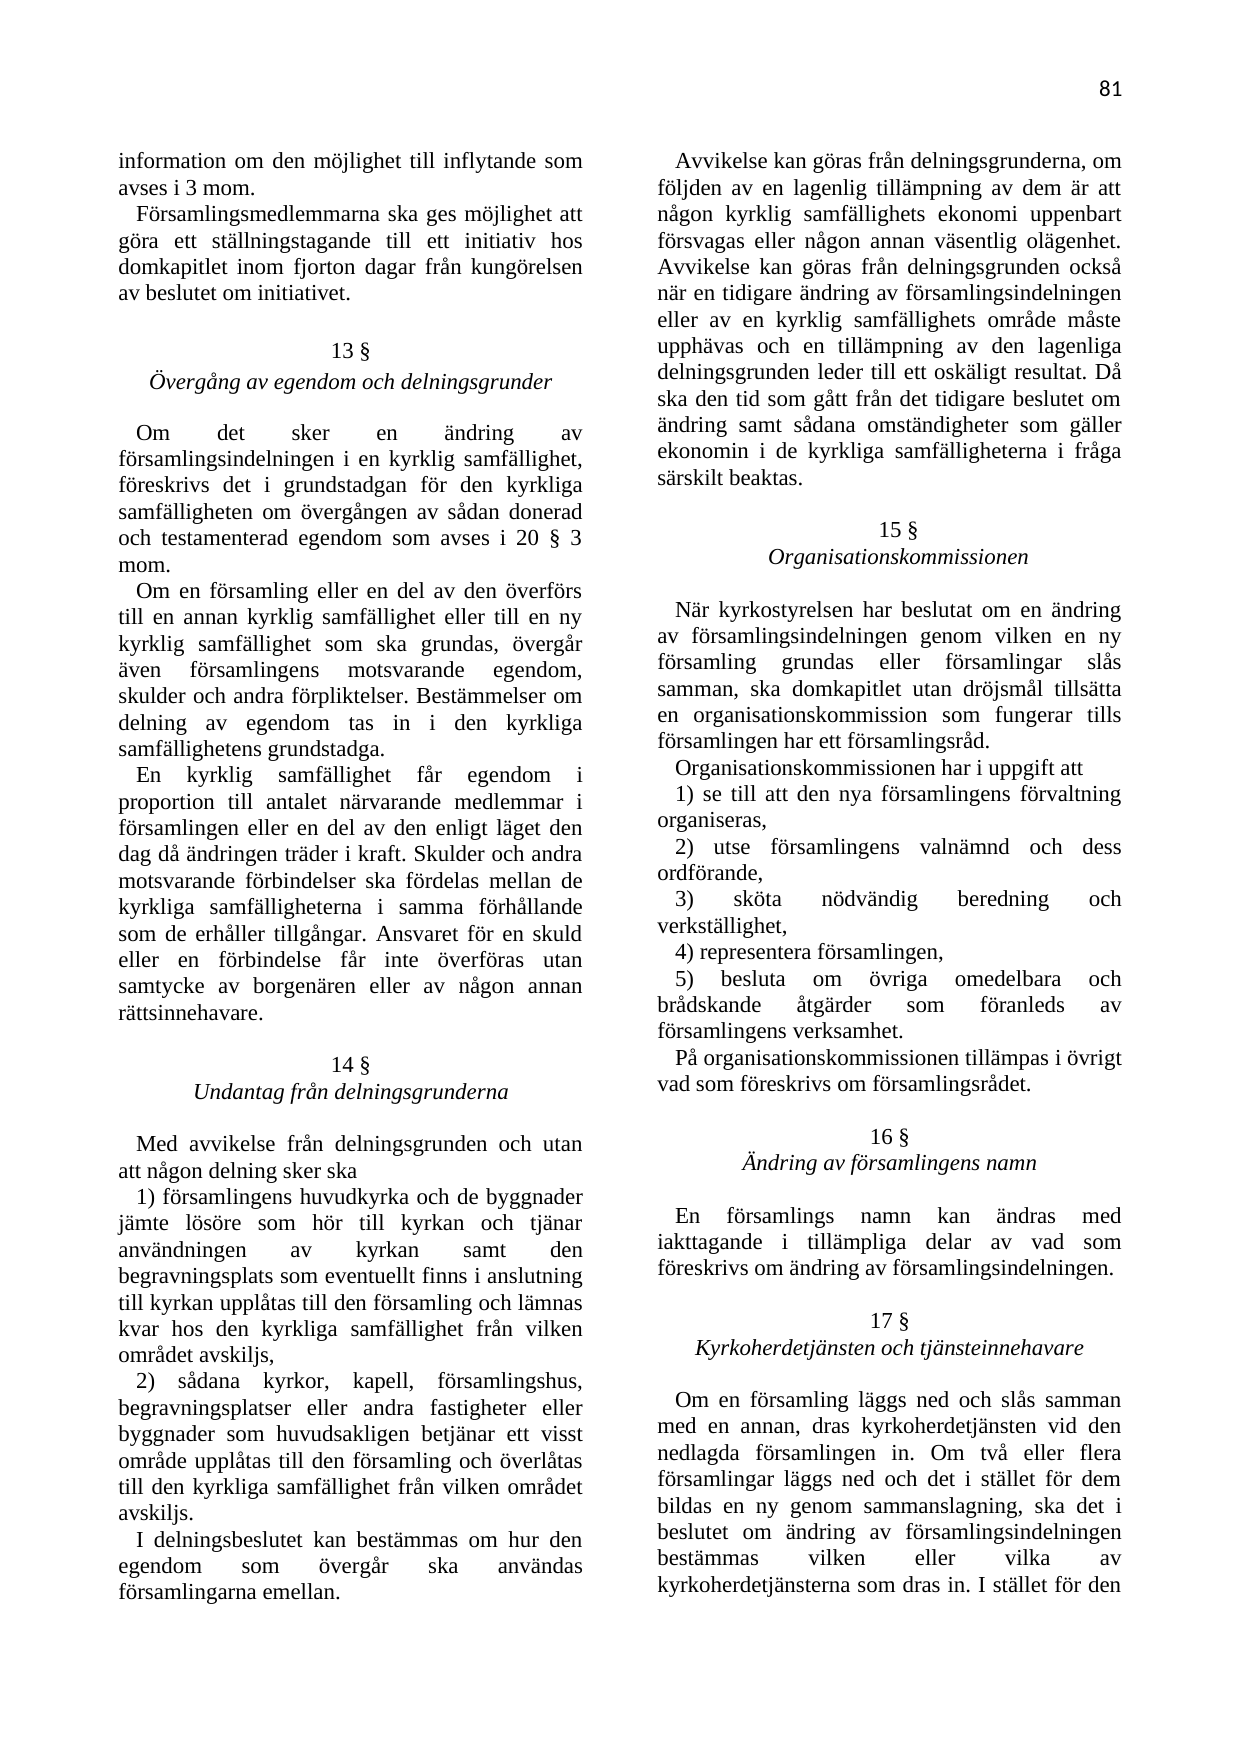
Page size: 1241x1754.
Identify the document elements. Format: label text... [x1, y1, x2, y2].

text En församlings namn kan ändras med iakttagande i tillämpliga delar av vad som föreskrivs om ändring av församlingsindelningen. [657, 1202, 1122, 1281]
text När kyrkostyrelsen har beslutat om en ändring av församlingsindelningen genom vilken en ny församling grundas eller församlingar slås samman, ska domkapitlet utan dröjsmål tillsätta en organisationskommission som fungerar tills församlingen har ett församlingsråd. [657, 596, 1122, 754]
text 2) utse församlingens valnämnd och dess ordförande, [657, 833, 1122, 886]
text 15 § [657, 517, 1122, 543]
text Avvikelse kan göras från delningsgrunderna, om följden av en lagenlig tillämpning av dem är att någon kyrklig samfällighets ekonomi uppenbart försvagas eller någon annan väsentlig olägenhet. Avvikelse kan göras från delningsgrunden också när en tidigare ändring av församlingsindelningen eller av en kyrklig samfällighets område måste upphävas och en tillämpning av den lagenliga delningsgrunden leder till ett oskäligt resultat. Då ska den tid som gått från det tidigare beslutet om ändring samt sådana omständigheter som gäller ekonomin i de kyrkliga samfälligheterna i fråga särskilt beaktas. [657, 148, 1122, 490]
text 4) representera församlingen, [657, 938, 1122, 964]
text 14 § [118, 1051, 583, 1078]
text På organisationskommissionen tillämpas i övrigt vad som föreskrivs om församlingsrådet. [657, 1044, 1122, 1096]
text Med avvikelse från delningsgrunden och utan att någon delning sker ska [118, 1130, 583, 1183]
text 13 § Övergång av egendom och delningsgrunder [118, 306, 583, 394]
text 1) se till att den nya församlingens förvaltning organiseras, [657, 780, 1122, 833]
text Församlingsmedlemmarna ska ges möjlighet att göra ett ställningstagande till ett initiativ hos domkapitlet inom fjorton dagar från kungörelsen av beslutet om initiativet. [118, 200, 583, 306]
text 3) sköta nödvändig beredning och verkställighet, [657, 886, 1122, 938]
text Om det sker en ändring av församlingsindelningen i en kyrklig samfällighet, föreskrivs det i grundstadgan för den kyrkliga samfälligheten om övergången av sådan donerad och testamenterad egendom som avses i 20 § 3 mom. [118, 419, 583, 577]
text 5) besluta om övriga omedelbara och brådskande åtgärder som föranleds av församlingens verksamhet. [657, 964, 1122, 1044]
text I delningsbeslutet kan bestämmas om hur den egendom som övergår ska användas församlingarna emellan. [118, 1526, 583, 1605]
text 16 § [657, 1123, 1122, 1149]
text Om en församling eller en del av den överförs till en annan kyrklig samfällighet eller till en ny kyrklig samfällighet som ska grundas, övergår även församlingens motsvarande egendom, skulder och andra förpliktelser. Bestämmelser om delning av egendom tas in i den kyrkliga samfällighetens grundstadga. [118, 577, 583, 761]
text Organisationskommissionen [657, 543, 1122, 569]
text Ändring av församlingens namn [657, 1149, 1122, 1175]
text En kyrklig samfällighet får egendom i proportion till antalet närvarande medlemmar i församlingen eller en del av den enligt läget den dag då ändringen träder i kraft. Skulder och andra motsvarande förbindelser ska fördelas mellan de kyrkliga samfälligheterna i samma förhållande som de erhåller tillgångar. Ansvaret för en skuld eller en förbindelse får inte överföras utan samtycke av borgenären eller av någon annan rättsinnehavare. [118, 761, 583, 1025]
text 2) sådana kyrkor, kapell, församlingshus, begravningsplatser eller andra fastigheter eller byggnader som huvudsakligen betjänar ett visst område upplåtas till den församling och överlåtas till den kyrkliga samfällighet från vilken området avskiljs. [118, 1368, 583, 1526]
text Undantag från delningsgrunderna [118, 1078, 583, 1104]
text 1) församlingens huvudkyrka och de byggnader jämte lösöre som hör till kyrkan och tjänar användningen av kyrkan samt den begravningsplats som eventuellt finns i anslutning till kyrkan upplåtas till den församling och lämnas kvar hos den kyrkliga samfällighet från vilken området avskiljs, [118, 1183, 583, 1368]
text Kyrkoherdetjänsten och tjänsteinnehavare [657, 1333, 1122, 1360]
text Organisationskommissionen har i uppgift att [657, 754, 1122, 780]
text 17 § [657, 1307, 1122, 1333]
